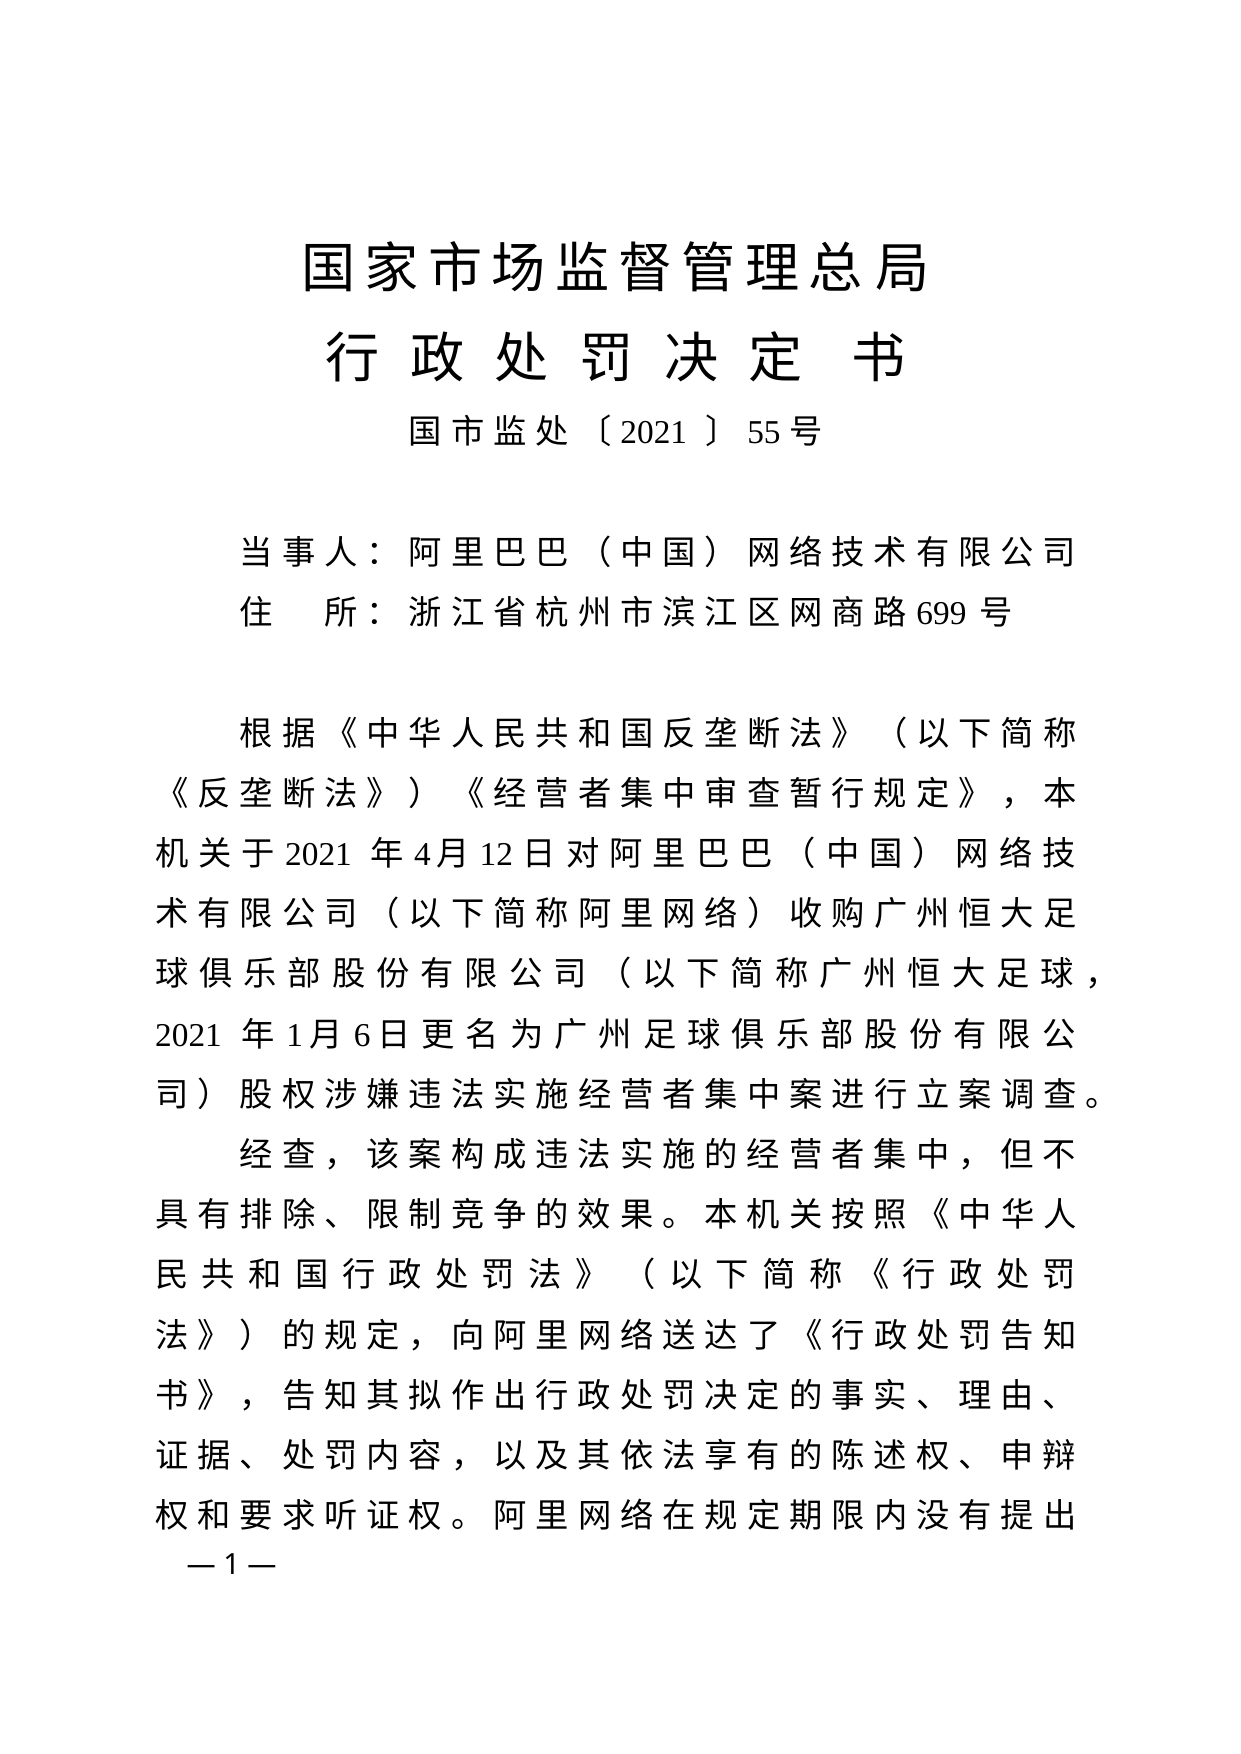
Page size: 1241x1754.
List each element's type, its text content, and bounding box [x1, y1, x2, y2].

text 国家市场监督管理总局 [155, 219, 1085, 309]
text 当事人：阿里巴巴（中国）网络技术有限公司 [155, 520, 1085, 580]
text 行政处罚决定书 [155, 309, 1085, 399]
text 国市监处〔2021〕55号 [155, 399, 1085, 459]
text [155, 1122, 1085, 1543]
text 住 所：浙江省杭州市滨江区网商路699号 [155, 580, 1085, 640]
text 根据《中华人民共和国反垄断法》（以下简称《反垄断法》）《经营者集中审查暂行规定》，本机关于2021年4月12日对阿里巴巴（中国）网络技术有限公司（以下简称阿里网络）收购广州恒大足球俱乐部股份有限公司（以下简称广州恒大足球，2021年1月6日更名为广州足球俱乐部股份有限公司）股权涉嫌违法实施经营者集中案进行立案调查。 [155, 700, 1085, 1122]
